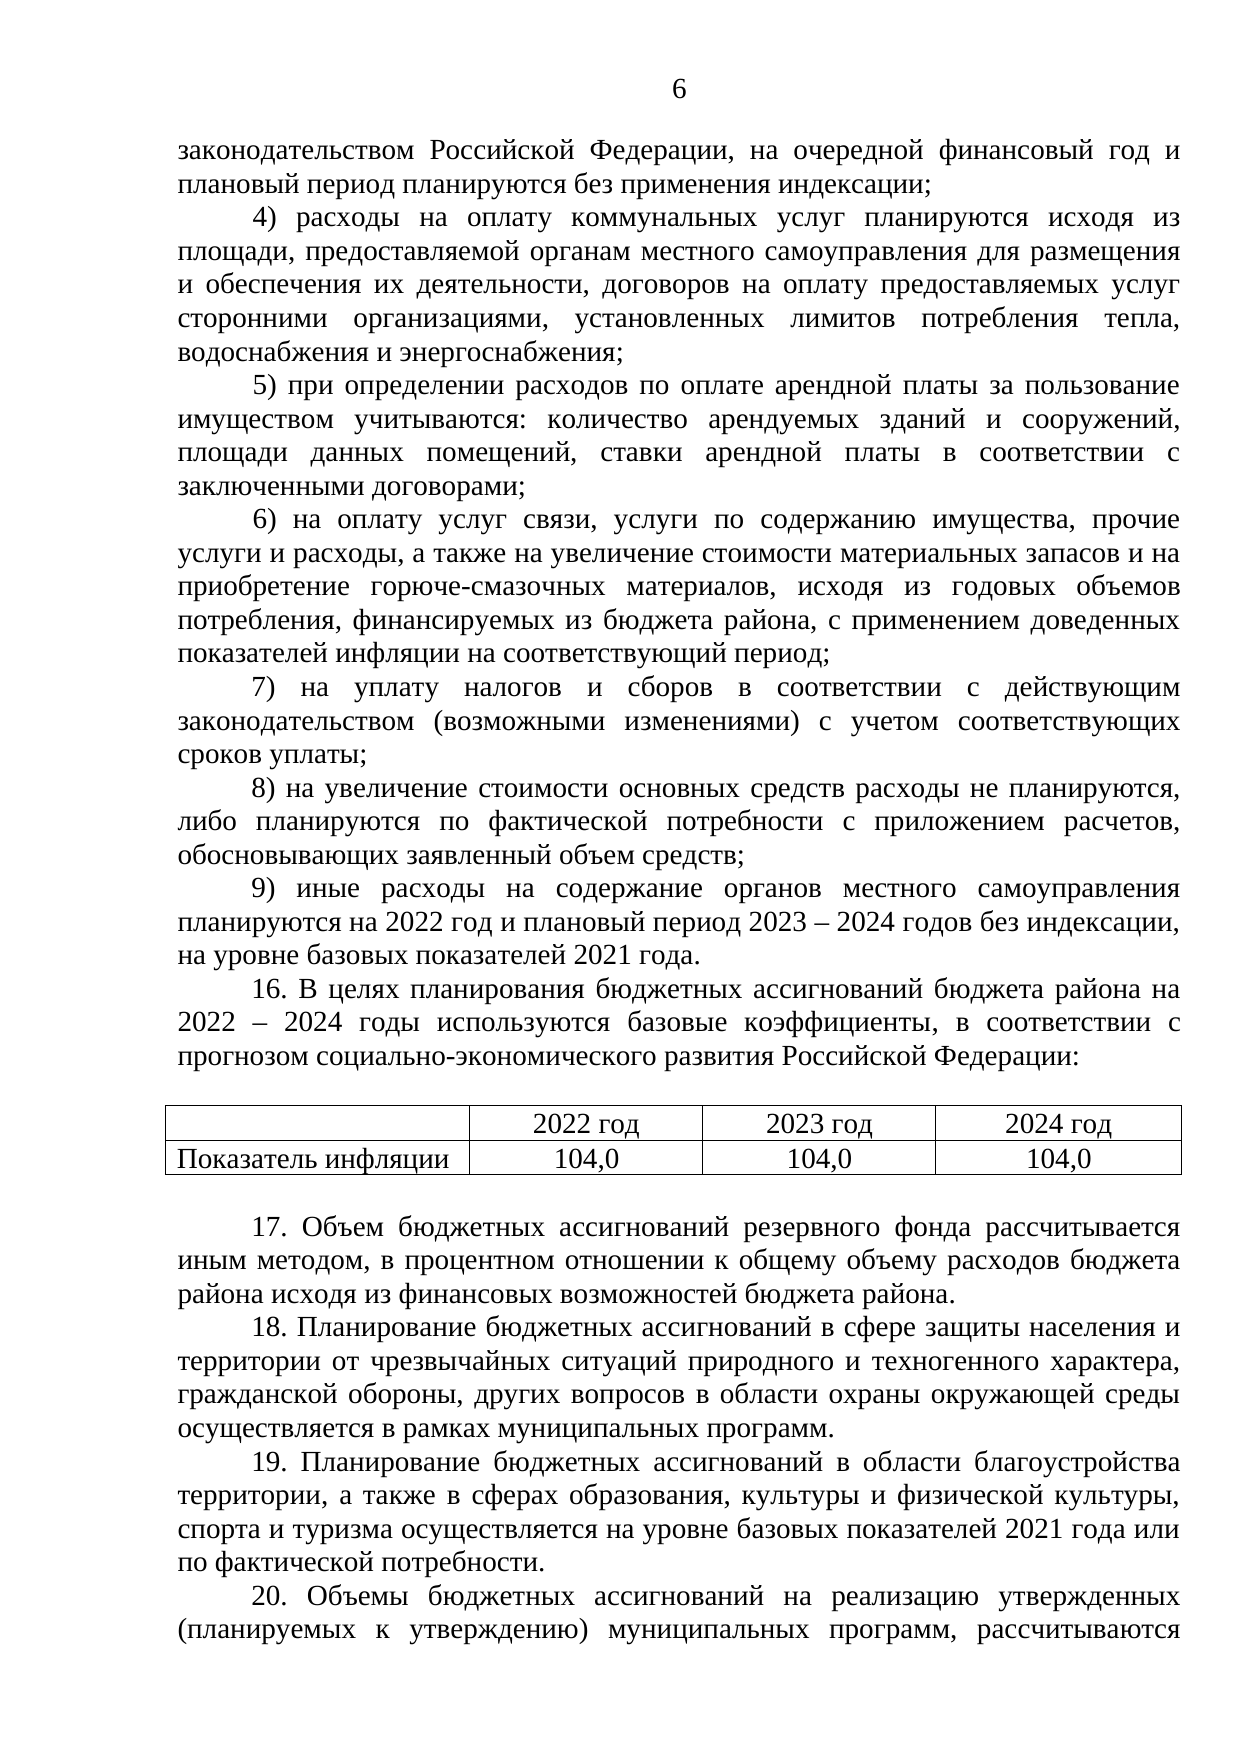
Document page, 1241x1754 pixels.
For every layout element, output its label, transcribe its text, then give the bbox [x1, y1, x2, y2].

table_cell Показатель инфляции [166, 1141, 469, 1174]
table_cell 104,0 [936, 1141, 1181, 1174]
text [177, 132, 1181, 199]
text 8) на увеличение стоимости основных средств расходы не планируются, либо планируются по фактической потребности с приложением расчетов, обосновывающих заявленный объем средств; [177, 770, 1181, 870]
table_cell 104,0 [470, 1141, 702, 1174]
table_header 2023 год [703, 1106, 935, 1140]
text 17. Объем бюджетных ассигнований резервного фонда рассчитывается иным методом, в процентном отношении к общему объему расходов бюджета района исходя из финансовых возможностей бюджета района. [177, 1209, 1181, 1309]
table_header [166, 1106, 469, 1140]
text 19. Планирование бюджетных ассигнований в области благоустройства территории, а также в сферах образования, культуры и физической культуры, спорта и туризма осуществляется на уровне базовых показателей 2021 года или по фактической потребности. [177, 1444, 1181, 1578]
text 7) на уплату налогов и сборов в соответствии с действующим законодательством (возможными изменениями) с учетом соответствующих сроков уплаты; [177, 669, 1181, 770]
text 6) на оплату услуг связи, услуги по содержанию имущества, прочие услуги и расходы, а также на увеличение стоимости материальных запасов и на приобретение горюче-смазочных материалов, исходя из годовых объемов потребления, финансируемых из бюджета района, с применением доведенных показателей инфляции на соответствующий период; [177, 501, 1181, 669]
text 18. Планирование бюджетных ассигнований в сфере защиты населения и территории от чрезвычайных ситуаций природного и техногенного характера, гражданской обороны, других вопросов в области охраны окружающей среды осуществляется в рамках муниципальных программ. [177, 1309, 1181, 1444]
table_cell 104,0 [703, 1141, 935, 1174]
text 5) при определении расходов по оплате арендной платы за пользование имуществом учитываются: количество арендуемых зданий и сооружений, площади данных помещений, ставки арендной платы в соответствии с заключенными договорами; [177, 367, 1181, 501]
text 4) расходы на оплату коммунальных услуг планируются исходя из площади, предоставляемой органам местного самоуправления для размещения и обеспечения их деятельности, договоров на оплату предоставляемых услуг сторонними организациями, установленных лимитов потребления тепла, водоснабжения и энергоснабжения; [177, 199, 1181, 367]
table_header 2024 год [936, 1106, 1181, 1140]
text 9) иные расходы на содержание органов местного самоуправления планируются на 2022 год и плановый период 2023 – 2024 годов без индексации, на уровне базовых показателей 2021 года. [177, 870, 1181, 971]
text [177, 1578, 1181, 1645]
text 16. В целях планирования бюджетных ассигнований бюджета района на 2022 – 2024 годы используются базовые коэффициенты, в соответствии с прогнозом социально-экономического развития Российской Федерации: [177, 971, 1181, 1072]
table_header 2022 год [470, 1106, 702, 1140]
